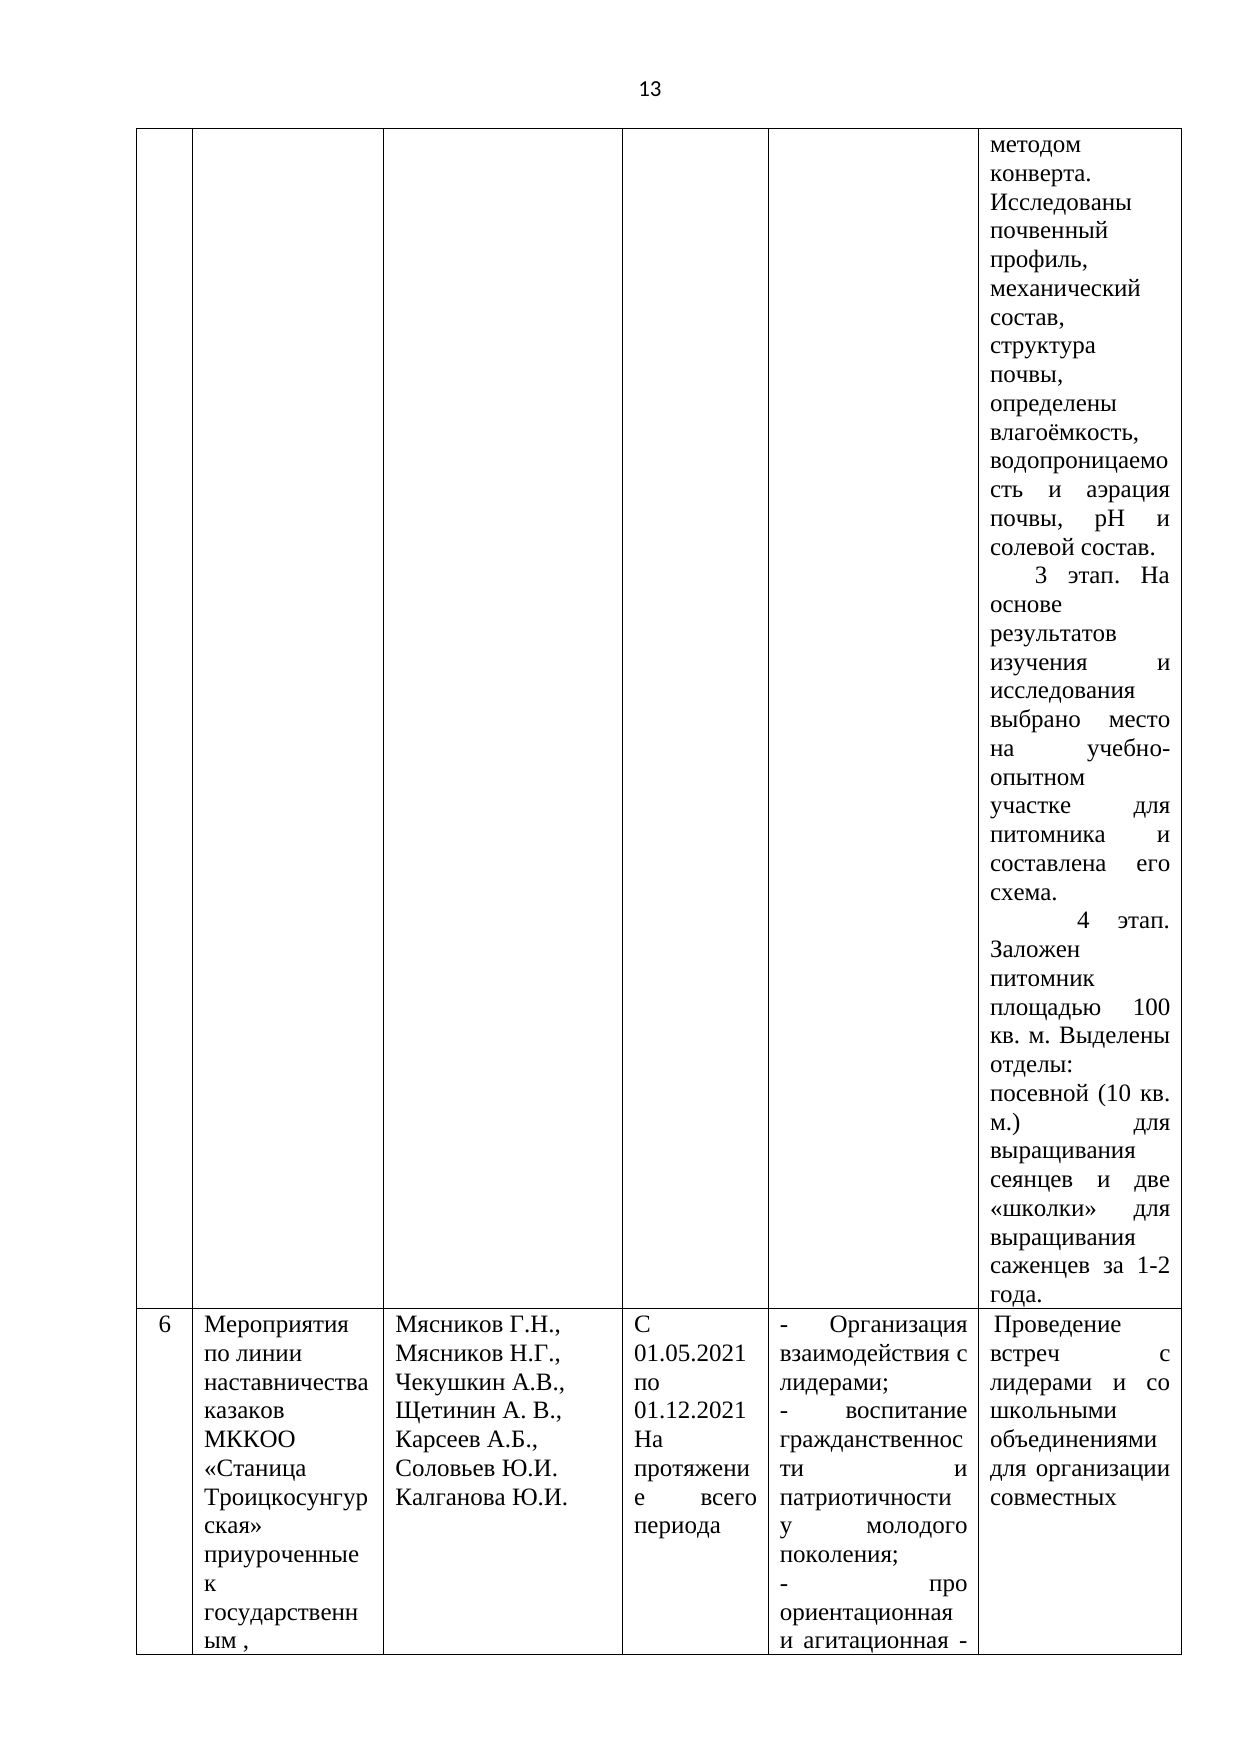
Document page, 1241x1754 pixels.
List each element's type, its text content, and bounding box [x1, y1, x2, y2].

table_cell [384, 1309, 622, 1654]
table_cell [979, 1309, 1181, 1654]
table_cell 6 [137, 1309, 192, 1654]
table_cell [769, 1309, 978, 1654]
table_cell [384, 129, 622, 1308]
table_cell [979, 129, 1181, 1308]
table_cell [769, 129, 978, 1308]
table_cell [623, 129, 768, 1308]
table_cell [193, 1309, 383, 1654]
table_cell 5 [137, 129, 192, 1308]
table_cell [623, 1309, 768, 1654]
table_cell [193, 129, 383, 1308]
